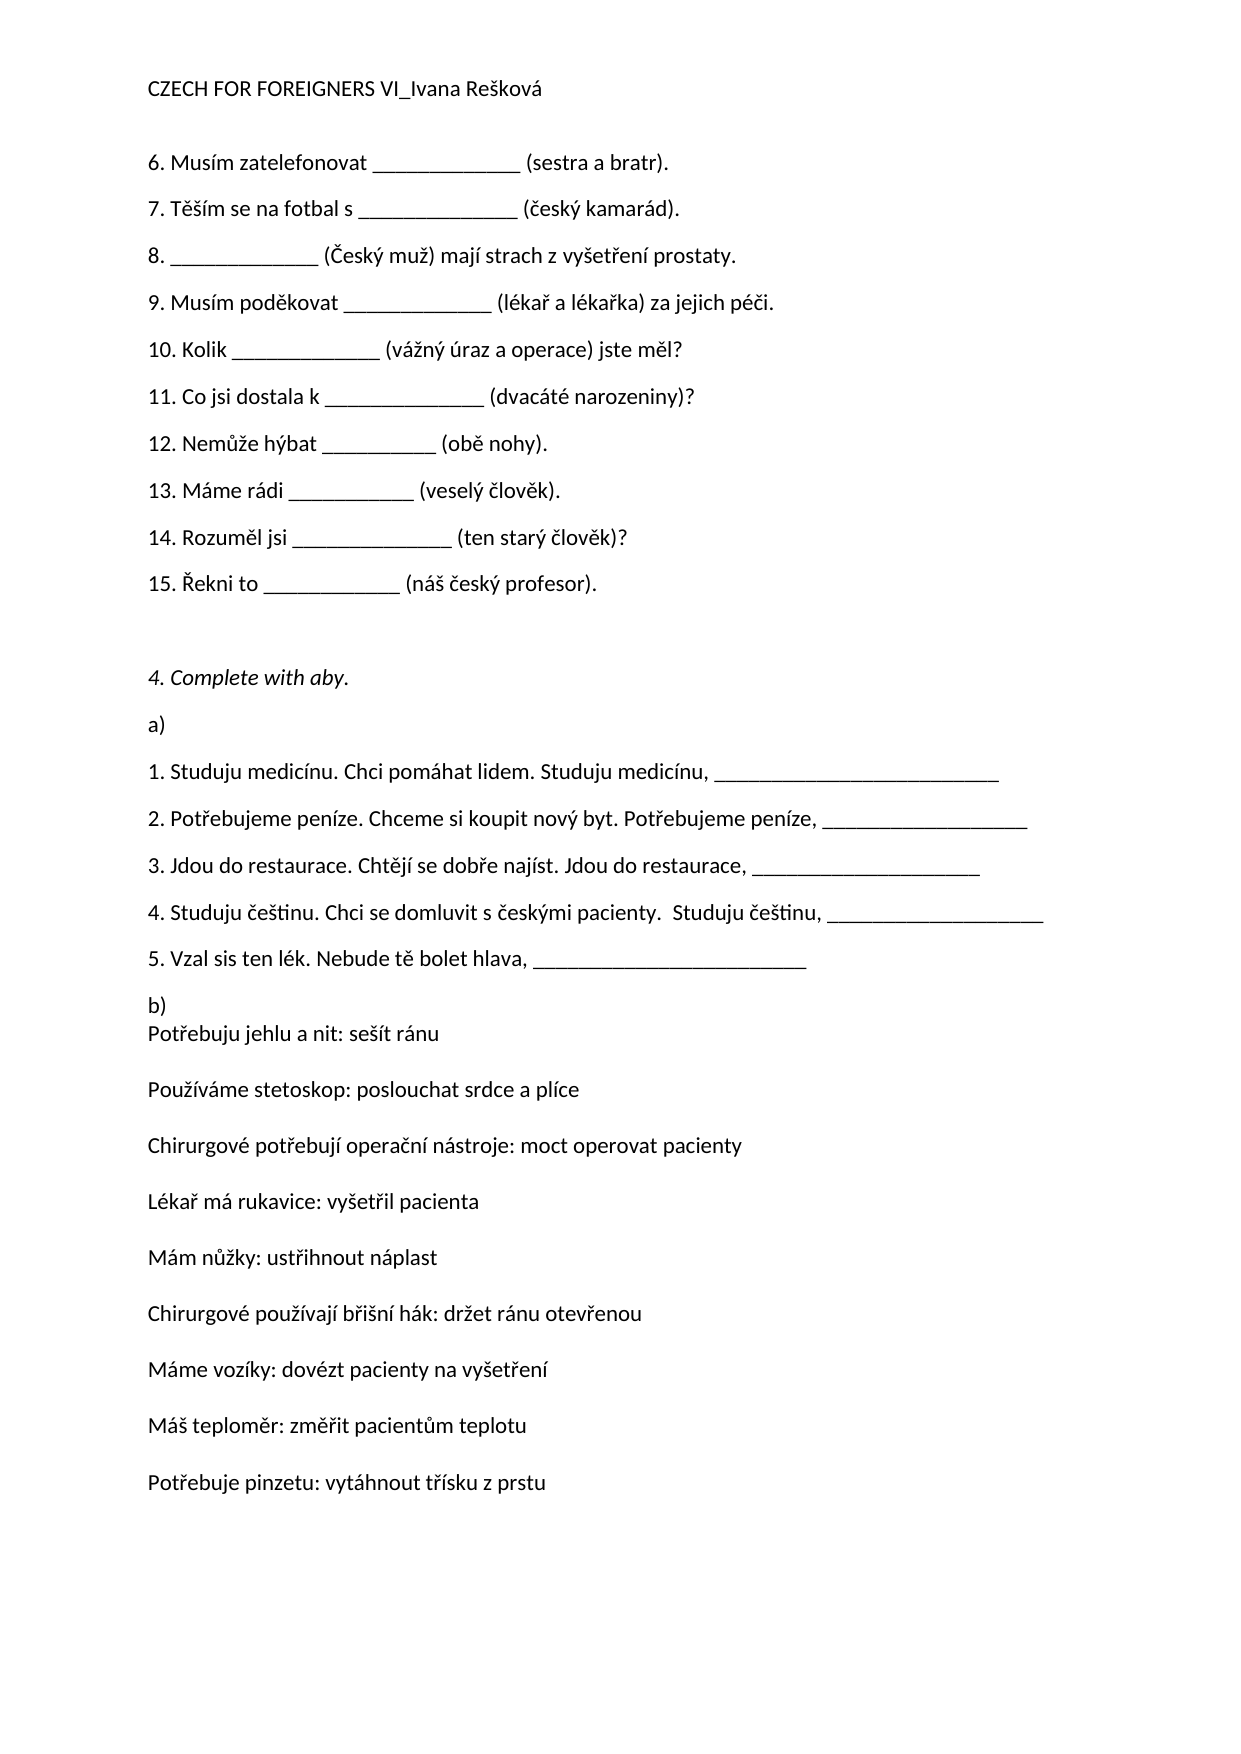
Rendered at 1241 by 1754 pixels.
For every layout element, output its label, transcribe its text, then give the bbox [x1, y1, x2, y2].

text 15. Řekni to ____________ (náš český profesor). [148, 569, 1093, 597]
text Používáme stetoskop: poslouchat srdce a plíce [148, 1075, 1093, 1103]
text 5. Vzal sis ten lék. Nebude tě bolet hlava, ________________________ [148, 944, 1093, 972]
text 7. Těším se na fotbal s ______________ (český kamarád). [148, 194, 1093, 222]
text 6. Musím zatelefonovat _____________ (sestra a bratr). [148, 148, 1093, 176]
text Chirurgové používají břišní hák: držet ránu otevřenou [148, 1299, 1093, 1328]
text Chirurgové potřebují operační nástroje: moct operovat pacienty [148, 1131, 1093, 1159]
text a) [148, 710, 1093, 738]
text 2. Potřebujeme peníze. Chceme si koupit nový byt. Potřebujeme peníze, __________________ [148, 804, 1093, 832]
text Máš teploměr: změřit pacientům teplotu [148, 1412, 1093, 1440]
text 8. _____________ (Český muž) mají strach z vyšetření prostaty. [148, 241, 1093, 269]
text 9. Musím poděkovat _____________ (lékař a lékařka) za jejich péči. [148, 288, 1093, 316]
text Potřebuje pinzetu: vytáhnout třísku z prstu [148, 1468, 1093, 1496]
text 1. Studuju medicínu. Chci pomáhat lidem. Studuju medicínu, _________________________ [148, 757, 1093, 785]
text 12. Nemůže hýbat __________ (obě nohy). [148, 429, 1093, 457]
text 11. Co jsi dostala k ______________ (dvacáté narozeniny)? [148, 382, 1093, 410]
text Potřebuju jehlu a nit: sešít ránu [148, 1019, 1093, 1047]
text 13. Máme rádi ___________ (veselý člověk). [148, 476, 1093, 504]
text Máme vozíky: dovézt pacienty na vyšetření [148, 1356, 1093, 1384]
text Lékař má rukavice: vyšetřil pacienta [148, 1187, 1093, 1216]
text 4. Studuju češtinu. Chci se domluvit s českými pacienty. Studuju češtinu, ___________________ [148, 898, 1093, 926]
text 4. Complete with aby. [148, 663, 1093, 691]
text 14. Rozuměl jsi ______________ (ten starý člověk)? [148, 523, 1093, 551]
text 3. Jdou do restaurace. Chtějí se dobře najíst. Jdou do restaurace, ____________________ [148, 851, 1093, 879]
text Mám nůžky: ustřihnout náplast [148, 1243, 1093, 1272]
text 10. Kolik _____________ (vážný úraz a operace) jste měl? [148, 335, 1093, 363]
text b) [148, 991, 1093, 1019]
